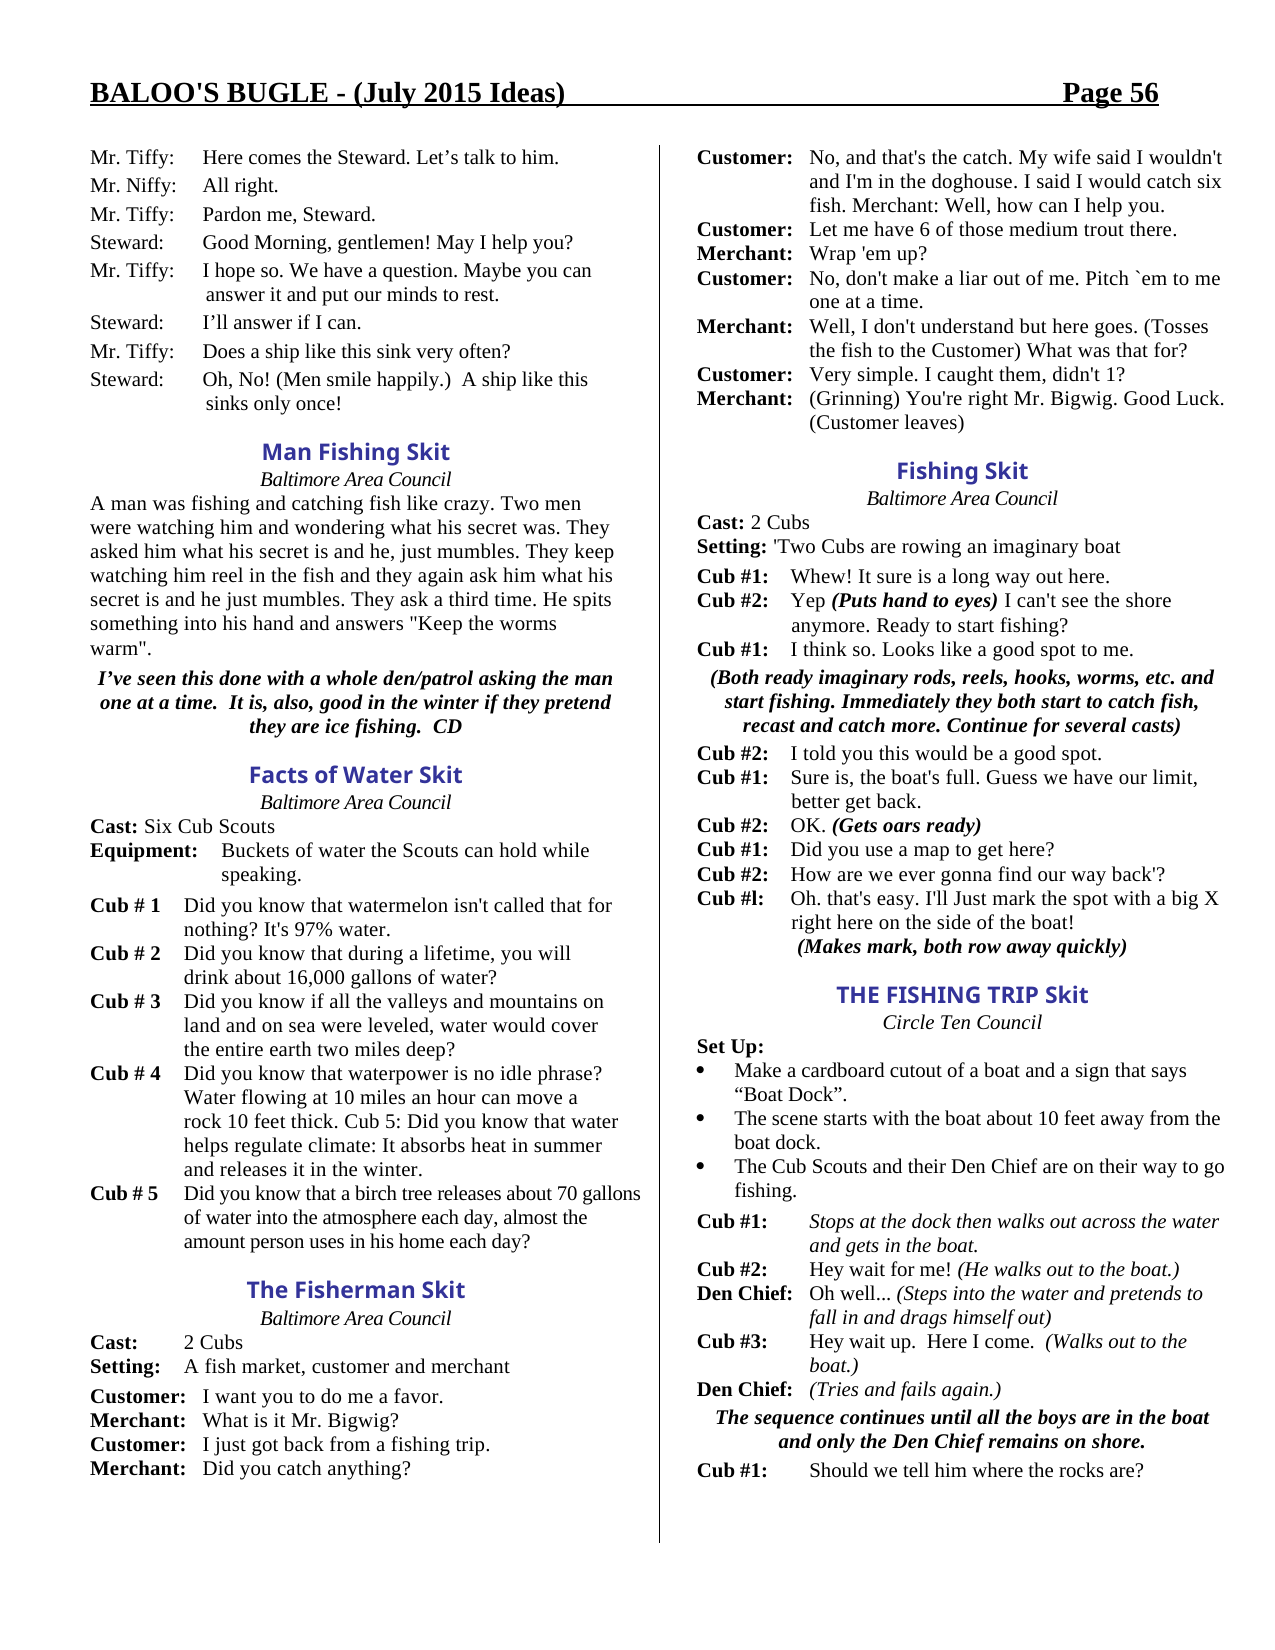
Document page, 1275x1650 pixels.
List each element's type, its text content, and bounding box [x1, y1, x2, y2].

text Customer: Very simple. I caught them, didn't 1? [697, 362, 1228, 386]
text Setting: 'Two Cubs are rowing an imaginary boat [697, 534, 1228, 558]
text Cub #2: How are we ever gonna find our way back'? [697, 861, 1228, 886]
text Baltimore Area Council [90, 790, 622, 814]
text (Both ready imaginary rods, reels, hooks, worms, etc. and start fishing. Immediately they both start to catch fish, recast and catch more. Continue for several casts) [697, 665, 1228, 737]
text Customer: Let me have 6 of those medium trout there. [697, 217, 1228, 241]
text Cub #1: Sure is, the boat's full. Guess we have our limit, better get back. [697, 765, 1228, 813]
text Cub #1: I think so. Looks like a good spot to me. [697, 637, 1228, 661]
text I’ve seen this done with a whole den/patrol asking the man one at a time. It is, also, good in the winter if they pretend they are ice fishing. CD [90, 666, 622, 738]
text Cub #l: Oh. that's easy. I'll Just mark the spot with a big X right here on the side of the boat! [697, 886, 1228, 934]
text Merchant: Did you catch anything? [90, 1456, 622, 1480]
text Circle Ten Council [697, 1010, 1228, 1034]
list Did you know if all the valleys and mountains on land and on sea were leveled, water would cover the entire earth two miles deep? [90, 989, 622, 1061]
text Cast: 2 Cubs [90, 1329, 622, 1354]
text Mr. Tiffy: I hope so. We have a question. Maybe you can answer it and put our minds to rest. [90, 258, 622, 306]
text Merchant: What is it Mr. Bigwig? [90, 1408, 622, 1432]
text Baltimore Area Council [90, 1306, 622, 1329]
text Customer: No, don't make a liar out of me. Pitch `em to me one at a time. [697, 265, 1228, 313]
text Cast: Six Cub Scouts [90, 814, 622, 838]
text Cub #2: Yep (Puts hand to eyes) I can't see the shore anymore. Ready to start fishing? [697, 588, 1228, 637]
text Cub #2: I told you this would be a good spot. [697, 741, 1228, 765]
text Steward: I’ll answer if I can. [90, 310, 622, 334]
text Set Up: [697, 1034, 1228, 1058]
list The Cub Scouts and their Den Chief are on their way to go fishing. [697, 1154, 1228, 1202]
text Cub #1: Stops at the dock then walks out across the water and gets in the boat. [697, 1208, 1228, 1257]
text Cub #1: Did you use a map to get here? [697, 837, 1228, 861]
text Merchant: Wrap 'em up? [697, 241, 1228, 265]
text Equipment: Buckets of water the Scouts can hold while speaking. [90, 838, 622, 886]
text Mr. Tiffy: Here comes the Steward. Let’s talk to him. [90, 145, 622, 169]
text Steward: Good Morning, gentlemen! May I help you? [90, 230, 622, 254]
text Baltimore Area Council [90, 467, 622, 491]
text Setting: A fish market, customer and merchant [90, 1354, 622, 1378]
text Customer: I want you to do me a favor. [90, 1384, 622, 1408]
subtitle The Fisherman Skit [90, 1274, 622, 1306]
text (Makes mark, both row away quickly) [697, 934, 1228, 958]
text Cub #3: Hey wait up. Here I come. (Walks out to the boat.) [697, 1329, 1228, 1377]
text Steward: Oh, No! (Men smile happily.) A ship like this sinks only once! [90, 367, 622, 415]
text Merchant: Well, I don't understand but here goes. (Tosses the fish to the Customer) What was that for? [697, 313, 1228, 362]
list Did you know that waterpower is no idle phrase? Water flowing at 10 miles an hour can move a rock 10 feet thick. Cub 5: Did you know that water helps regulate climate: It absorbs heat in summer and releases it in the winter. [90, 1061, 622, 1181]
list Did you know that a birch tree releases about 70 gallons of water into the atmosphere each day, almost the amount person uses in his home each day? [90, 1181, 646, 1253]
text Cub #1: Whew! It sure is a long way out here. [697, 564, 1228, 588]
text Customer: I just got back from a fishing trip. [90, 1432, 622, 1456]
subtitle Facts of Water Skit [90, 759, 622, 790]
subtitle Man Fishing Skit [90, 436, 622, 467]
list Did you know that during a lifetime, you will drink about 16,000 gallons of water? [90, 941, 622, 989]
text Mr. Niffy: All right. [90, 173, 622, 197]
list Make a cardboard cutout of a boat and a sign that says “Boat Dock”. [697, 1058, 1228, 1106]
text A man was fishing and catching fish like crazy. Two men were watching him and wondering what his secret was. They asked him what his secret is and he, just mumbles. They keep watching him reel in the fish and they again ask him what his secret is and he just mumbles. They ask a third time. He spits something into his hand and answers "Keep the worms warm". [90, 491, 622, 659]
text The sequence continues until all the boys are in the boat and only the Den Chief remains on shore. [697, 1405, 1228, 1453]
text Den Chief: (Tries and fails again.) [697, 1377, 1228, 1401]
text Cub #2: OK. (Gets oars ready) [697, 813, 1228, 837]
subtitle Fishing Skit [697, 455, 1228, 486]
list Did you know that watermelon isn't called that for nothing? It's 97% water. [90, 892, 622, 941]
text Mr. Tiffy: Pardon me, Steward. [90, 202, 622, 226]
text Baltimore Area Council [697, 486, 1228, 510]
text Cub #1: Should we tell him where the rocks are? [697, 1457, 1228, 1482]
text Den Chief: Oh well... (Steps into the water and pretends to fall in and drags himself out) [697, 1281, 1228, 1329]
subtitle THE FISHING TRIP Skit [697, 978, 1228, 1010]
list The scene starts with the boat about 10 feet away from the boat dock. [697, 1106, 1228, 1154]
text Cast: 2 Cubs [697, 510, 1228, 534]
text Cub #2: Hey wait for me! (He walks out to the boat.) [697, 1257, 1228, 1281]
text Merchant: (Grinning) You're right Mr. Bigwig. Good Luck. (Customer leaves) [697, 386, 1228, 434]
text Customer: No, and that's the catch. My wife said I wouldn't and I'm in the doghouse. I said I would catch six fish. Merchant: Well, how can I help you. [697, 145, 1228, 217]
text Mr. Tiffy: Does a ship like this sink very often? [90, 338, 622, 363]
